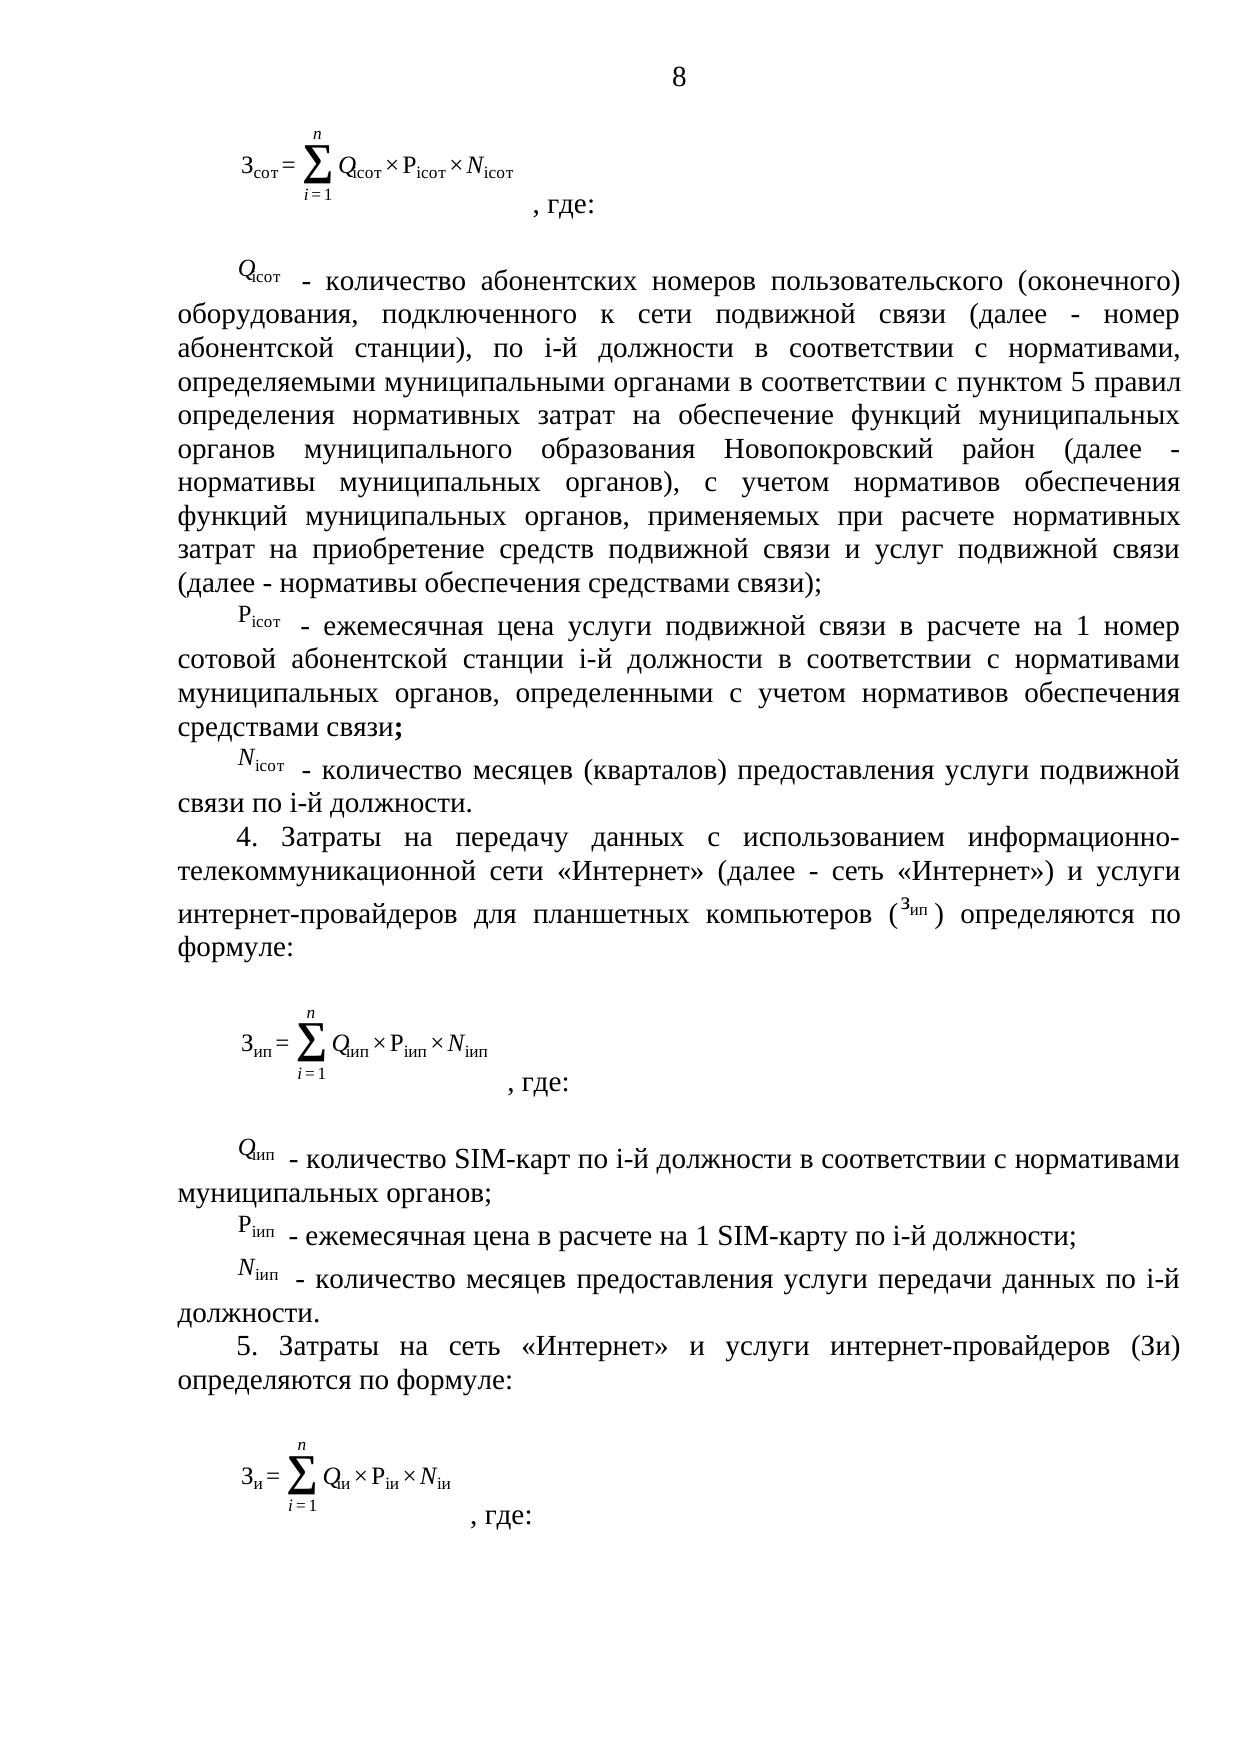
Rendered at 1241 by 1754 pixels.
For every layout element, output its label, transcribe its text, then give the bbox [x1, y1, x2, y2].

text 4. Затраты на передачу данных с использованием информационно-телекоммуникационной сети «Интернет» (далее - сеть «Интернет») и услуги интернет-провайдеров для планшетных компьютеров () определяются по формуле: [177, 819, 1181, 963]
text - ежемесячная цена в расчете на 1 SIM-карту по i-й должности; [177, 1208, 1181, 1252]
text - количество месяцев предоставления услуги передачи данных по i-й должности. [177, 1252, 1181, 1328]
text - количество абонентских номеров пользовательского (оконечного) оборудования, подключенного к сети подвижной связи (далее - номер абонентской станции), по i-й должности в соответствии с нормативами, определяемыми муниципальными органами в соответствии с пунктом 5 правил определения нормативных затрат на обеспечение функций муниципальных органов муниципального образования Новопокровский район (далее - нормативы муниципальных органов), с учетом нормативов обеспечения функций муниципальных органов, применяемых при расчете нормативных затрат на приобретение средств подвижной связи и услуг подвижной связи (далее - нормативы обеспечения средствами связи); [177, 253, 1181, 598]
text - ежемесячная цена услуги подвижной связи в расчете на 1 номер сотовой абонентской станции i-й должности в соответствии с нормативами муниципальных органов, определенными с учетом нормативов обеспечения средствами связи; [177, 598, 1181, 742]
text - количество месяцев (кварталов) предоставления услуги подвижной связи по i-й должности. [177, 742, 1181, 819]
text , где: [177, 1429, 1181, 1531]
text 5. Затраты на сеть «Интернет» и услуги интернет-провайдеров (Зи) определяются по формуле: [177, 1328, 1181, 1396]
text , где: [177, 118, 1181, 220]
text , где: [177, 996, 1181, 1098]
text - количество SIM-карт по i-й должности в соответствии с нормативами муниципальных органов; [177, 1132, 1181, 1208]
